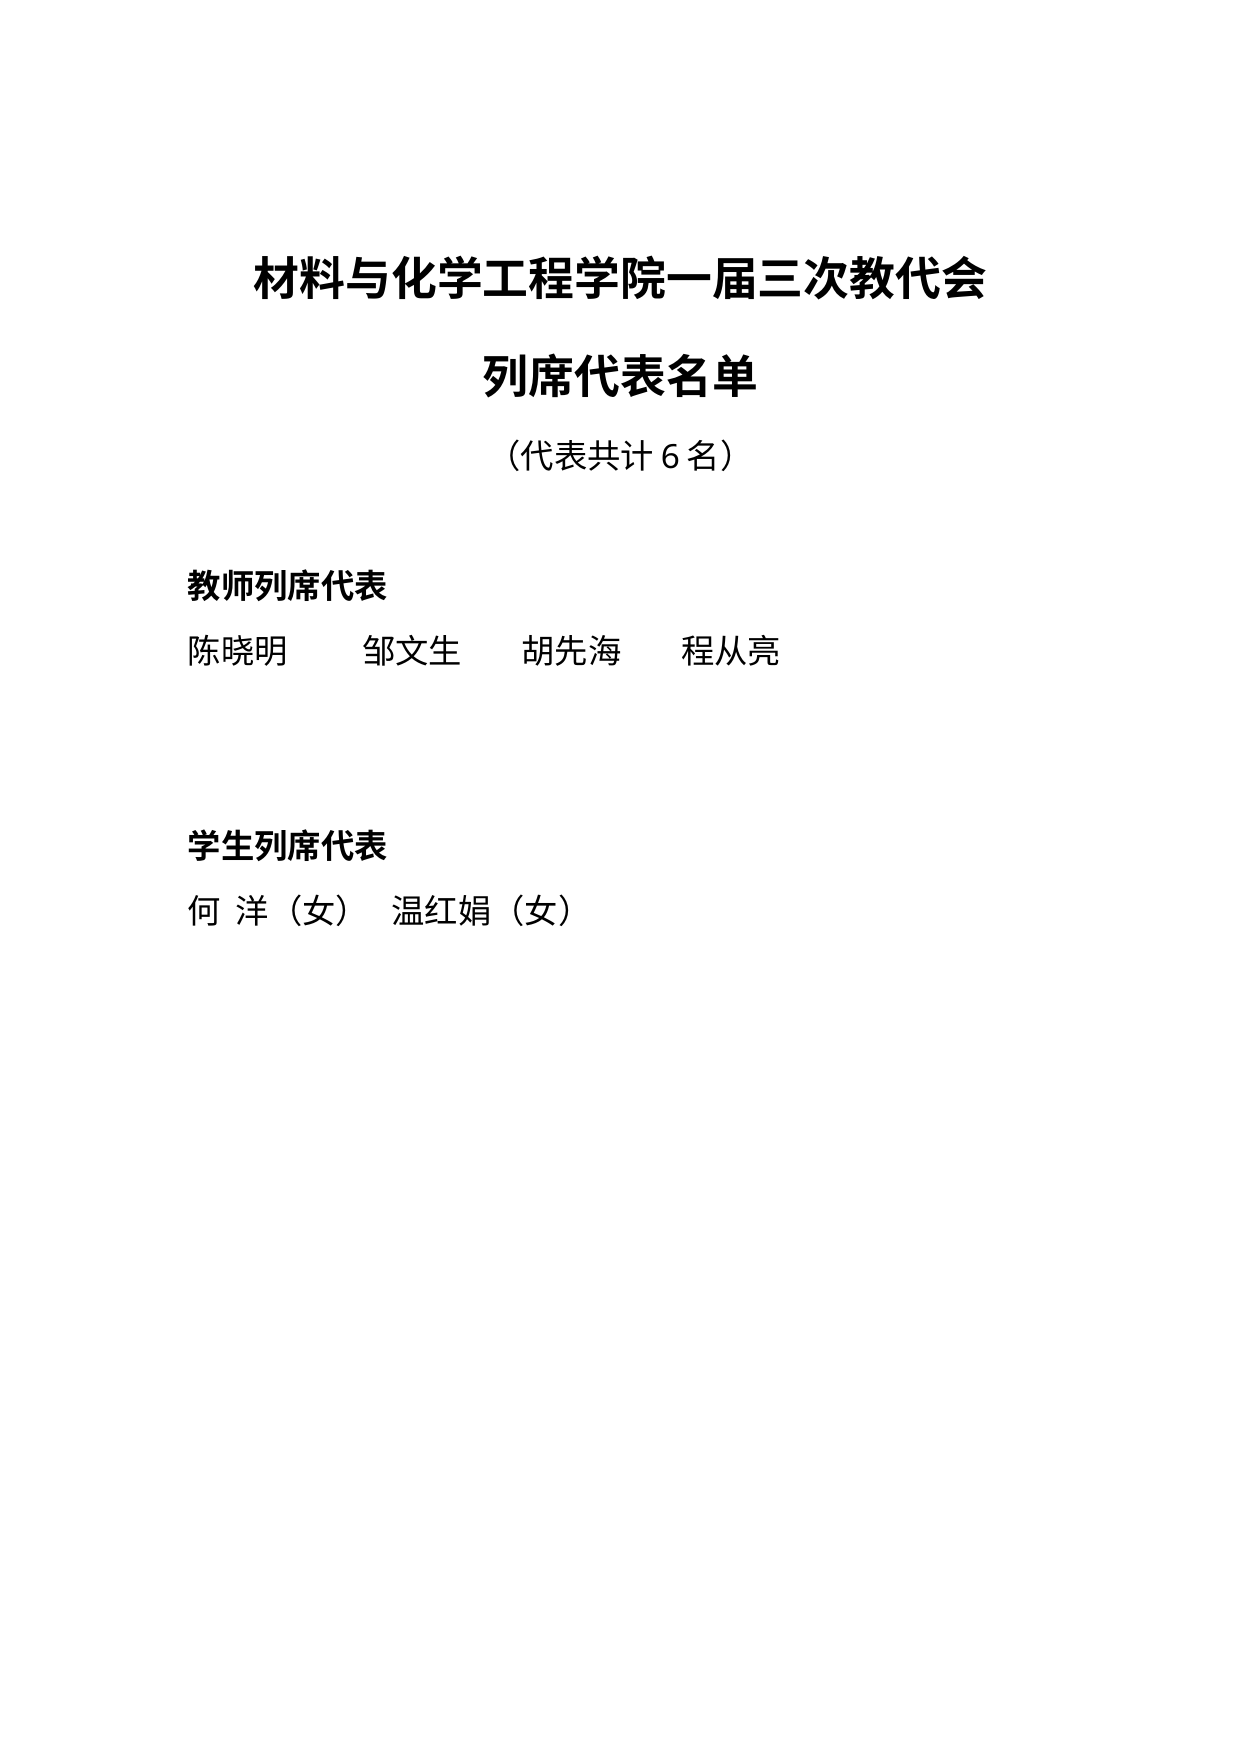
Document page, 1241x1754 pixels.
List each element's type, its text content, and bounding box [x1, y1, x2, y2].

text （代表共计6名） [187, 422, 1053, 487]
text 陈晓明 邹文生 胡先海 程从亮 [187, 617, 1053, 682]
text 列席代表名单 [187, 324, 1053, 422]
text 教师列席代表 [187, 552, 1053, 617]
text 材料与化学工程学院一届三次教代会 [187, 227, 1053, 324]
text 学生列席代表 [187, 812, 1053, 877]
text 何 洋（女） 温红娟（女） [187, 877, 1053, 942]
